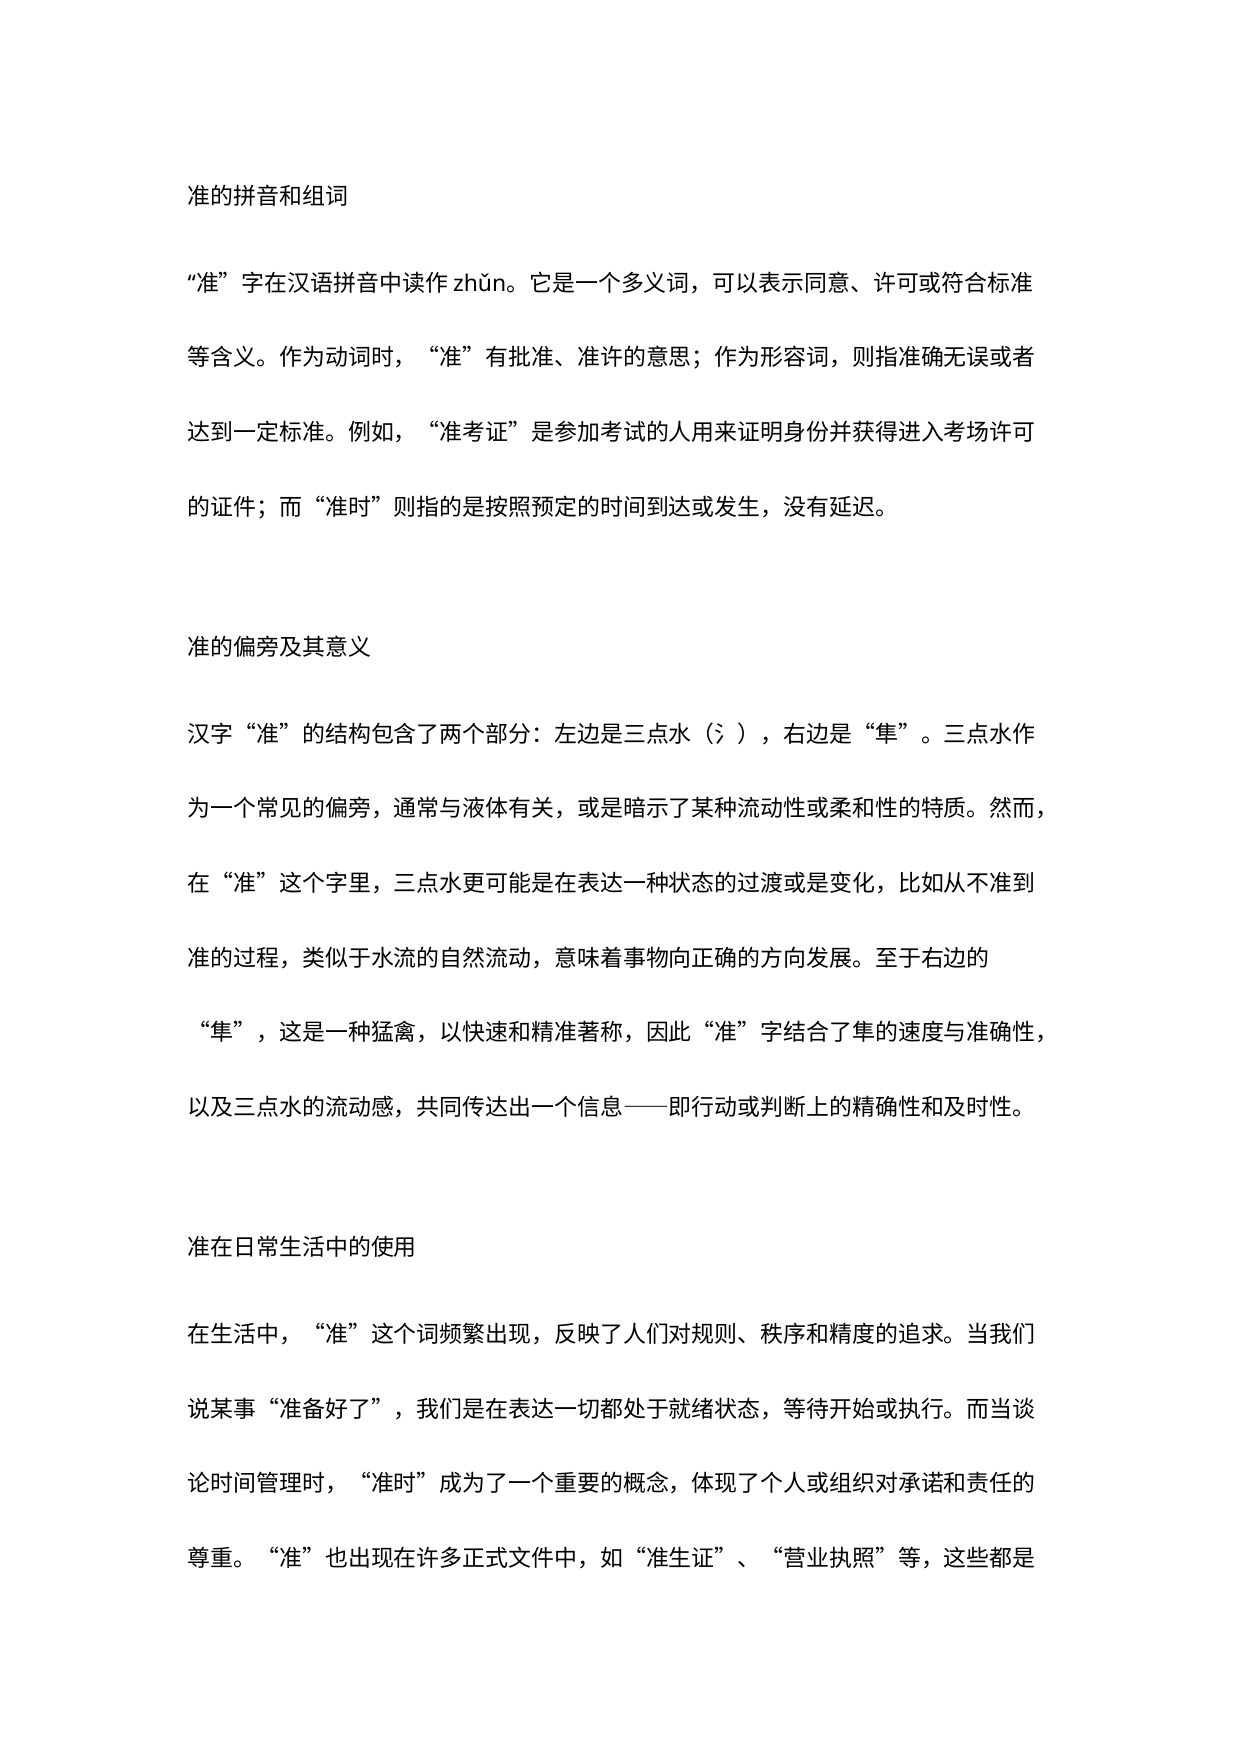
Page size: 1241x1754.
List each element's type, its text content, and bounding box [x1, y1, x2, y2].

text “准”字在汉语拼音中读作 zhǔn。它是一个多义词，可以表示同意、许可或符合标准等含义。作为动词时，“准”有批准、准许的意思；作为形容词，则指准确无误或者达到一定标准。例如，“准考证”是参加考试的人用来证明身份并获得进入考场许可的证件；而“准时”则指的是按照预定的时间到达或发生，没有延迟。 [187, 248, 1053, 538]
text 汉字“准”的结构包含了两个部分：左边是三点水（氵），右边是“隼”。三点水作为一个常见的偏旁，通常与液体有关，或是暗示了某种流动性或柔和性的特质。然而，在“准”这个字里，三点水更可能是在表达一种状态的过渡或是变化，比如从不准到准的过程，类似于水流的自然流动，意味着事物向正确的方向发展。至于右边的“隼”，这是一种猛禽，以快速和精准著称，因此“准”字结合了隼的速度与准确性，以及三点水的流动感，共同传达出一个信息——即行动或判断上的精确性和及时性。 [187, 699, 1053, 1138]
text 准的拼音和组词 [187, 162, 1053, 227]
text 准的偏旁及其意义 [187, 613, 1053, 678]
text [187, 1300, 1053, 1589]
text 准在日常生活中的使用 [187, 1213, 1053, 1278]
